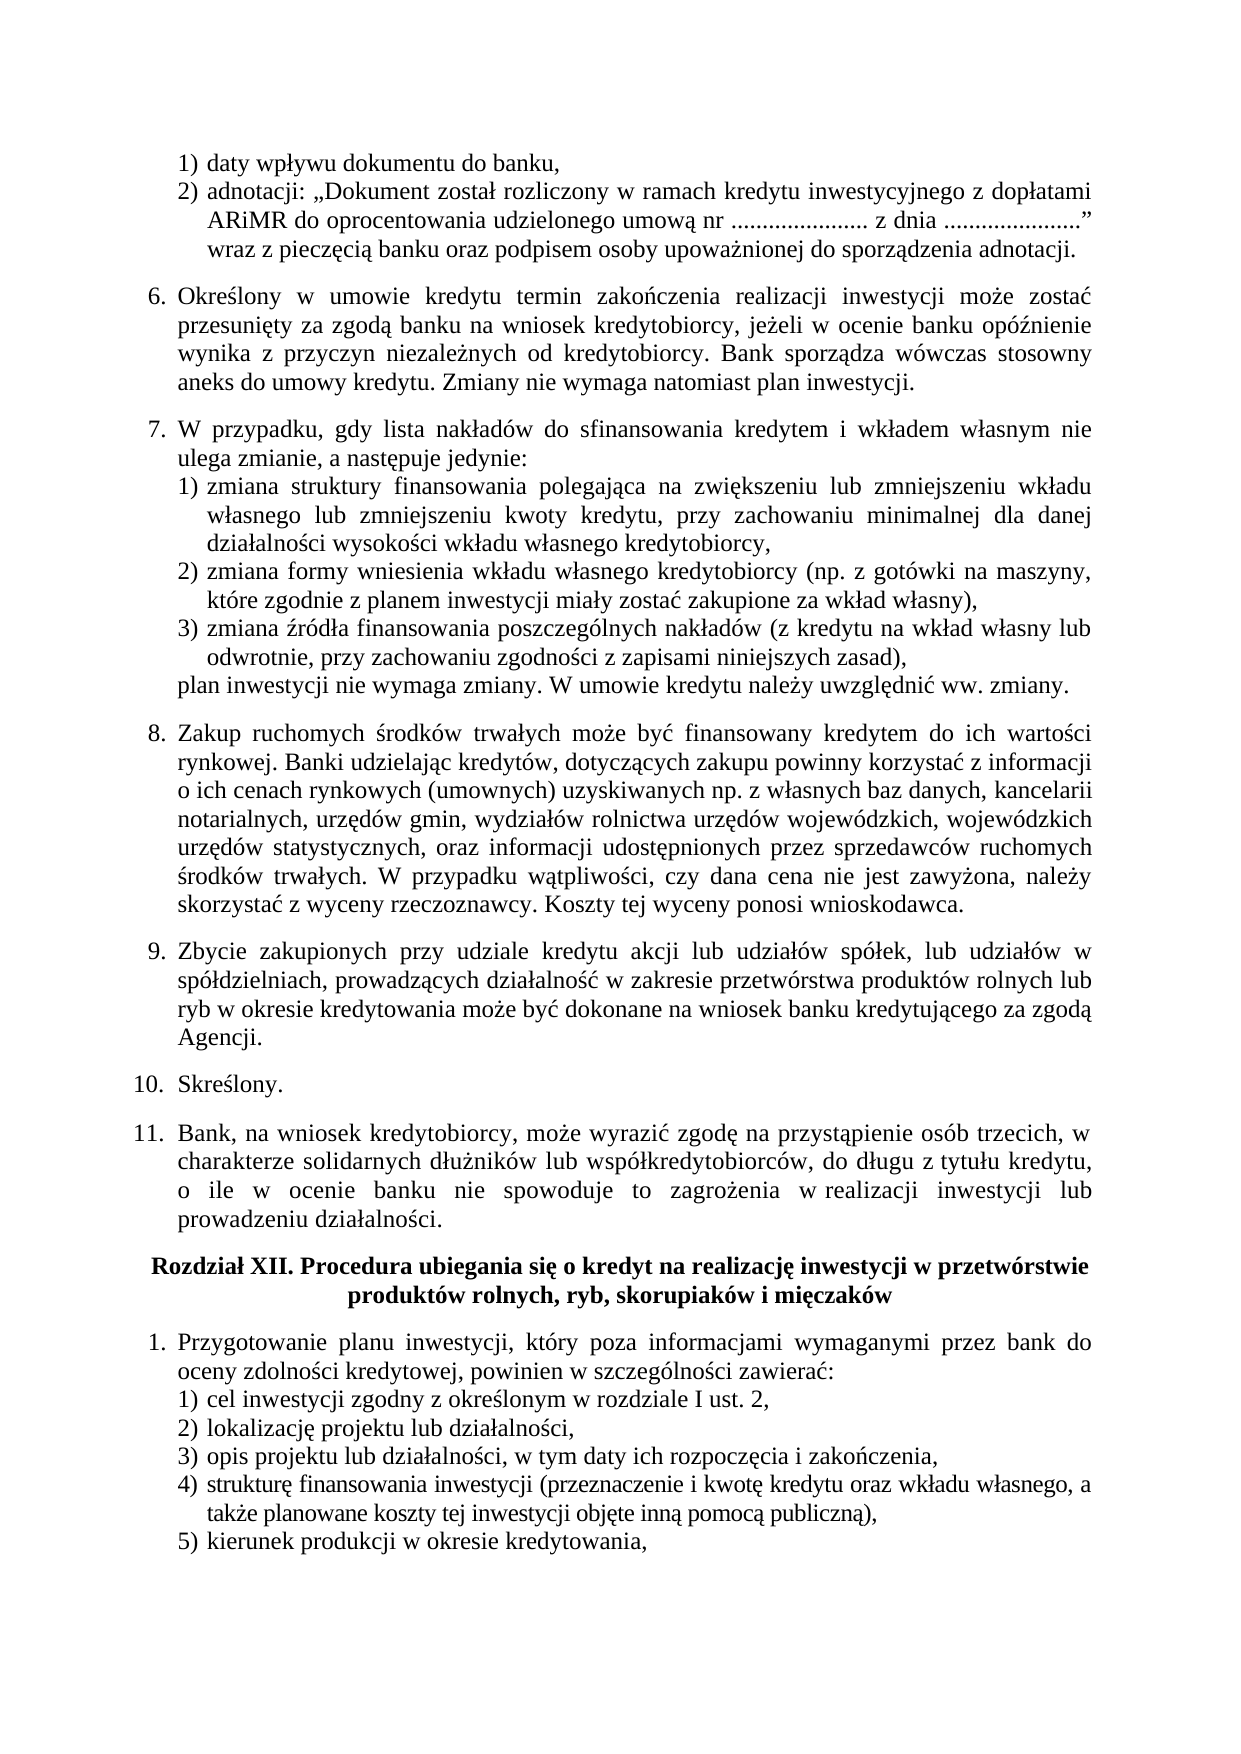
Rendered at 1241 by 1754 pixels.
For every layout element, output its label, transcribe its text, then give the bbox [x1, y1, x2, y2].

text 2) lokalizację projektu lub działalności, [177, 1413, 1093, 1442]
text 6. Określony w umowie kredytu termin zakończenia realizacji inwestycji może zostać przesunięty za zgodą banku na wniosek kredytobiorcy, jeżeli w ocenie banku opóźnienie wynika z przyczyn niezależnych od kredytobiorcy. Bank sporządza wówczas stosowny aneks do umowy kredytu. Zmiany nie wymaga natomiast plan inwestycji. [148, 282, 1093, 396]
text 1) zmiana struktury finansowania polegająca na zwiększeniu lub zmniejszeniu wkładu własnego lub zmniejszeniu kwoty kredytu, przy zachowaniu minimalnej dla danej działalności wysokości wkładu własnego kredytobiorcy, [177, 472, 1093, 557]
text 1. Przygotowanie planu inwestycji, który poza informacjami wymaganymi przez bank do oceny zdolności kredytowej, powinien w szczególności zawierać: [148, 1328, 1093, 1385]
text 4) strukturę finansowania inwestycji (przeznaczenie i kwotę kredytu oraz wkładu własnego, a także planowane koszty tej inwestycji objęte inną pomocą publiczną), [177, 1470, 1093, 1527]
text Rozdział XII. Procedura ubiegania się o kredyt na realizację inwestycji w przetwórstwie produktów rolnych, ryb, skorupiaków i mięczaków [148, 1252, 1093, 1309]
text 8. Zakup ruchomych środków trwałych może być finansowany kredytem do ich wartości rynkowej. Banki udzielając kredytów, dotyczących zakupu powinny korzystać z informacji o ich cenach rynkowych (umownych) uzyskiwanych np. z własnych baz danych, kancelarii notarialnych, urzędów gmin, wydziałów rolnictwa urzędów wojewódzkich, wojewódzkich urzędów statystycznych, oraz informacji udostępnionych przez sprzedawców ruchomych środków trwałych. W przypadku wątpliwości, czy dana cena nie jest zawyżona, należy skorzystać z wyceny rzeczoznawcy. Koszty tej wyceny ponosi wnioskodawca. [148, 718, 1093, 918]
text 2) zmiana formy wniesienia wkładu własnego kredytobiorcy (np. z gotówki na maszyny, które zgodnie z planem inwestycji miały zostać zakupione za wkład własny), [177, 557, 1093, 614]
text 2) adnotacji: „Dokument został rozliczony w ramach kredytu inwestycyjnego z dopłatami ARiMR do oprocentowania udzielonego umową nr ...................... z dnia ......................” wraz z pieczęcią banku oraz podpisem osoby upoważnionej do sporządzenia adnotacji. [177, 176, 1093, 263]
text 7. W przypadku, gdy lista nakładów do sfinansowania kredytem i wkładem własnym nie ulega zmianie, a następuje jedynie: [148, 414, 1093, 472]
text 5) kierunek produkcji w okresie kredytowania, [177, 1527, 1093, 1556]
text 1) cel inwestycji zgodny z określonym w rozdziale I ust. 2, [177, 1385, 1093, 1413]
text 10. Skreślony. [133, 1070, 1093, 1098]
text 9. Zbycie zakupionych przy udziale kredytu akcji lub udziałów spółek, lub udziałów w spółdzielniach, prowadzących działalność w zakresie przetwórstwa produktów rolnych lub ryb w okresie kredytowania może być dokonane na wniosek banku kredytującego za zgodą Agencji. [148, 937, 1093, 1051]
text 1) daty wpływu dokumentu do banku, [177, 148, 1093, 176]
text plan inwestycji nie wymaga zmiany. W umowie kredytu należy uwzględnić ww. zmiany. [177, 671, 1093, 699]
text 3) opis projektu lub działalności, w tym daty ich rozpoczęcia i zakończenia, [177, 1442, 1093, 1470]
text 3) zmiana źródła finansowania poszczególnych nakładów (z kredytu na wkład własny lub odwrotnie, przy zachowaniu zgodności z zapisami niniejszych zasad), [177, 614, 1093, 671]
text 11. Bank, na wniosek kredytobiorcy, może wyrazić zgodę na przystąpienie osób trzecich, w charakterze solidarnych dłużników lub współkredytobiorców, do długu z tytułu kredytu, o ile w ocenie banku nie spowoduje to zagrożenia w realizacji inwestycji lub prowadzeniu działalności. [133, 1118, 1093, 1233]
